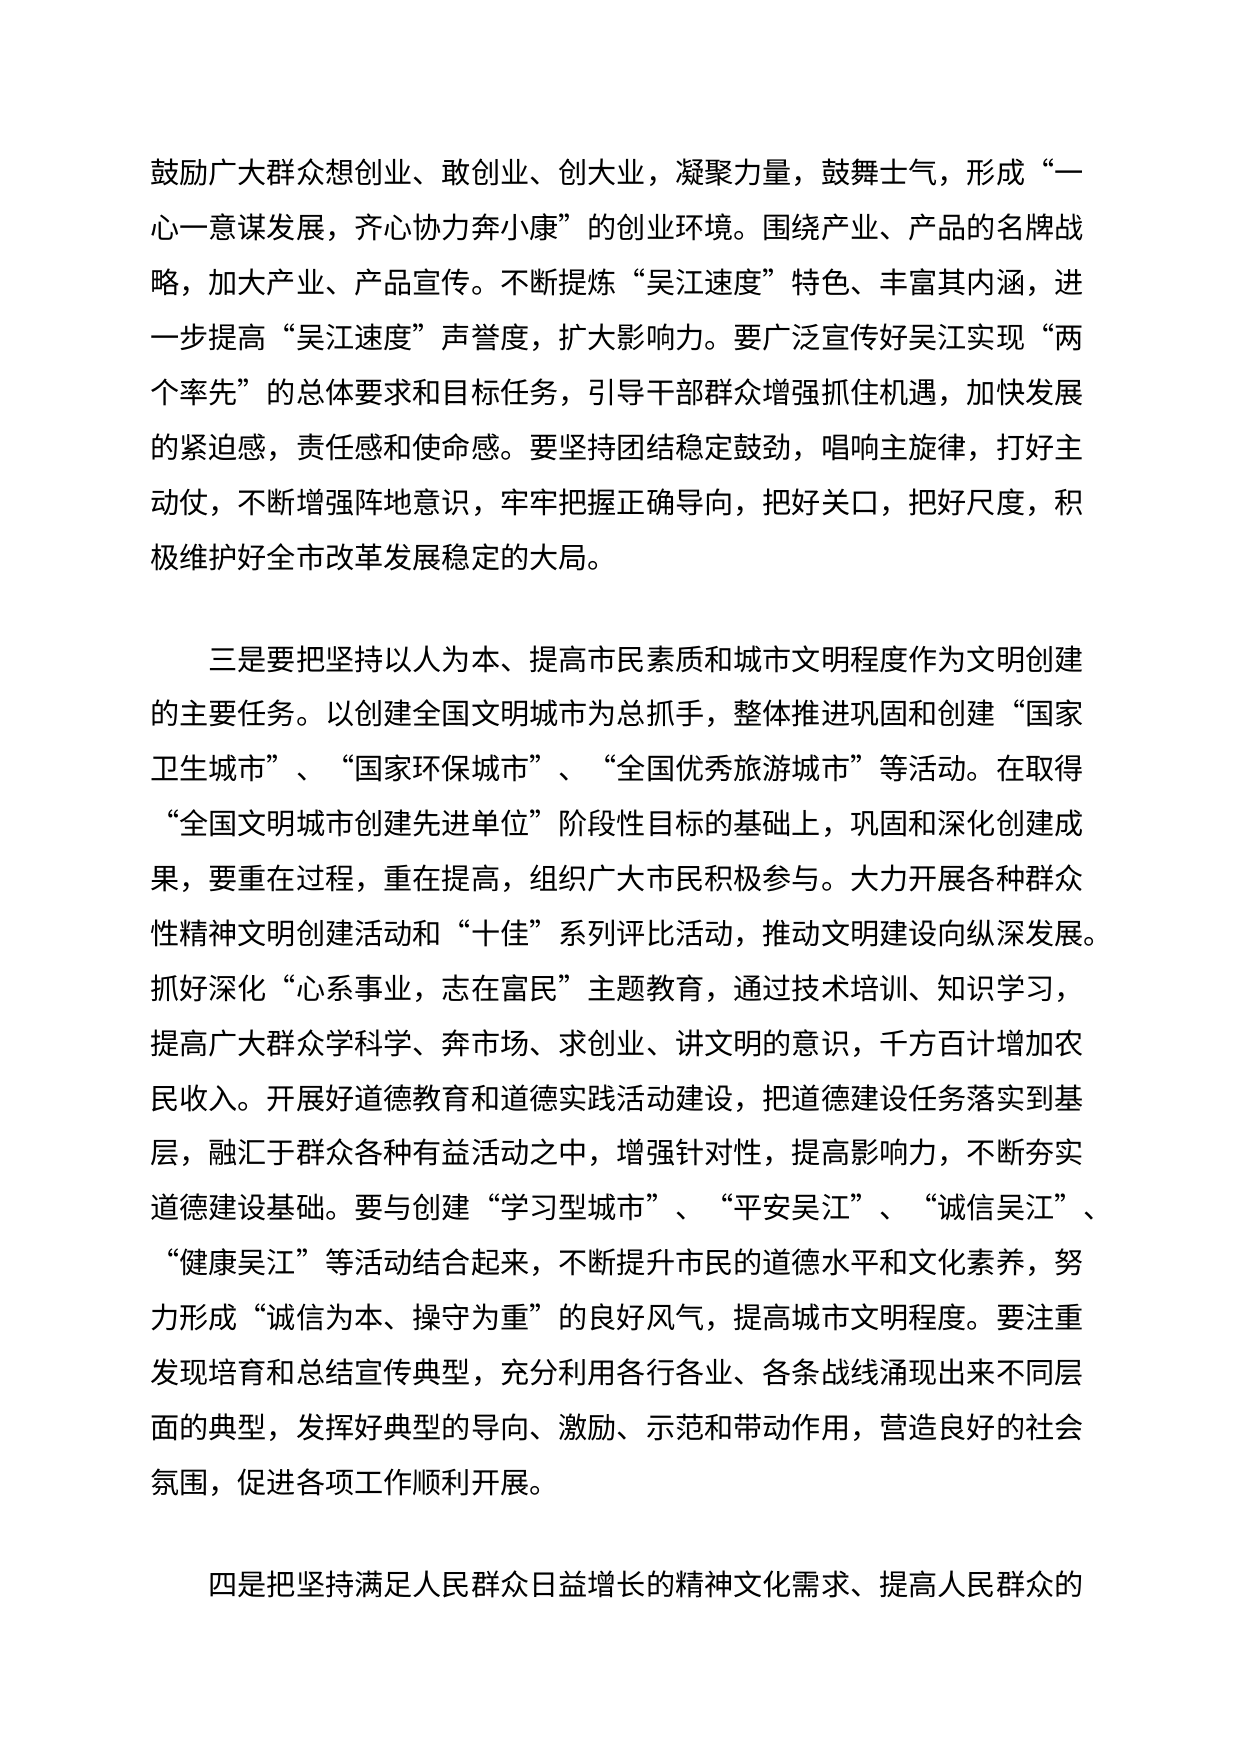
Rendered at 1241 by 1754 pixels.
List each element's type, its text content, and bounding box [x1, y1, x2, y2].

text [150, 1561, 1090, 1603]
text 三是要把坚持以人为本、提高市民素质和城市文明程度作为文明创建的主要任务。以创建全国文明城市为总抓手，整体推进巩固和创建“国家卫生城市”、“国家环保城市”、“全国优秀旅游城市”等活动。在取得“全国文明城市创建先进单位”阶段性目标的基础上，巩固和深化创建成果，要重在过程，重在提高，组织广大市民积极参与。大力开展各种群众性精神文明创建活动和“十佳”系列评比活动，推动文明建设向纵深发展。抓好深化“心系事业，志在富民”主题教育，通过技术培训、知识学习，提高广大群众学科学、奔市场、求创业、讲文明的意识，千方百计增加农民收入。开展好道德教育和道德实践活动建设，把道德建设任务落实到基层，融汇于群众各种有益活动之中，增强针对性，提高影响力，不断夯实道德建设基础。要与创建“学习型城市”、“平安吴江”、“诚信吴江”、“健康吴江”等活动结合起来，不断提升市民的道德水平和文化素养，努力形成“诚信为本、操守为重”的良好风气，提高城市文明程度。要注重发现培育和总结宣传典型，充分利用各行各业、各条战线涌现出来不同层面的典型，发挥好典型的导向、激励、示范和带动作用，营造良好的社会氛围，促进各项工作顺利开展。 [150, 636, 1090, 1502]
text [150, 150, 1090, 577]
